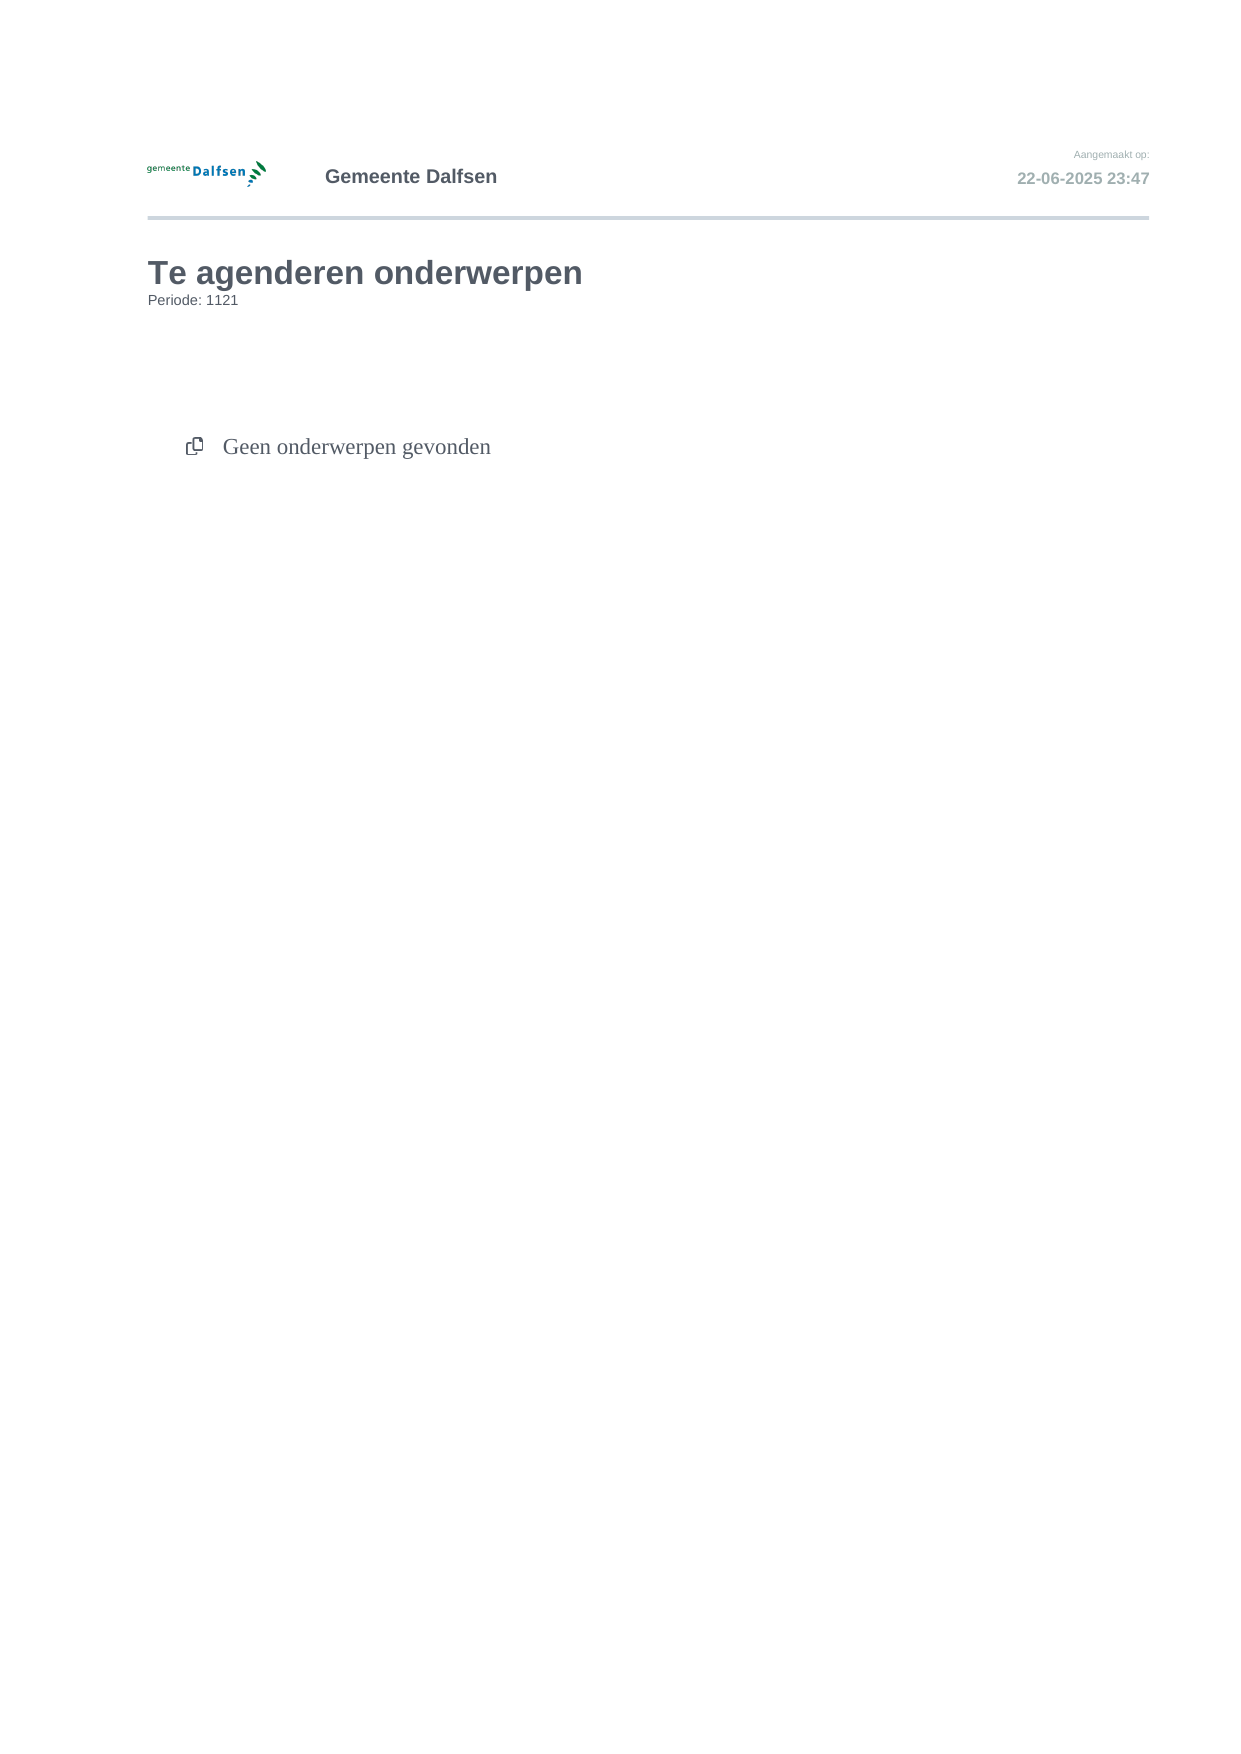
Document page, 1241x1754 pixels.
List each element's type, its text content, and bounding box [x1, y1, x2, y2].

picture [186, 437, 203, 455]
picture [147, 161, 266, 187]
table_header Te agenderen onderwerpen [148, 245, 727, 292]
table_cell Periode: 1121 [148, 292, 727, 325]
table_header Aangemaakt op: [727, 148, 1149, 161]
table_cell 22-06-2025 23:47 [727, 161, 1149, 188]
table_header [148, 148, 325, 188]
table_header Gemeente Dalfsen [325, 148, 727, 188]
picture [147, 216, 1150, 220]
list Geen onderwerpen gevonden [185, 433, 1093, 459]
